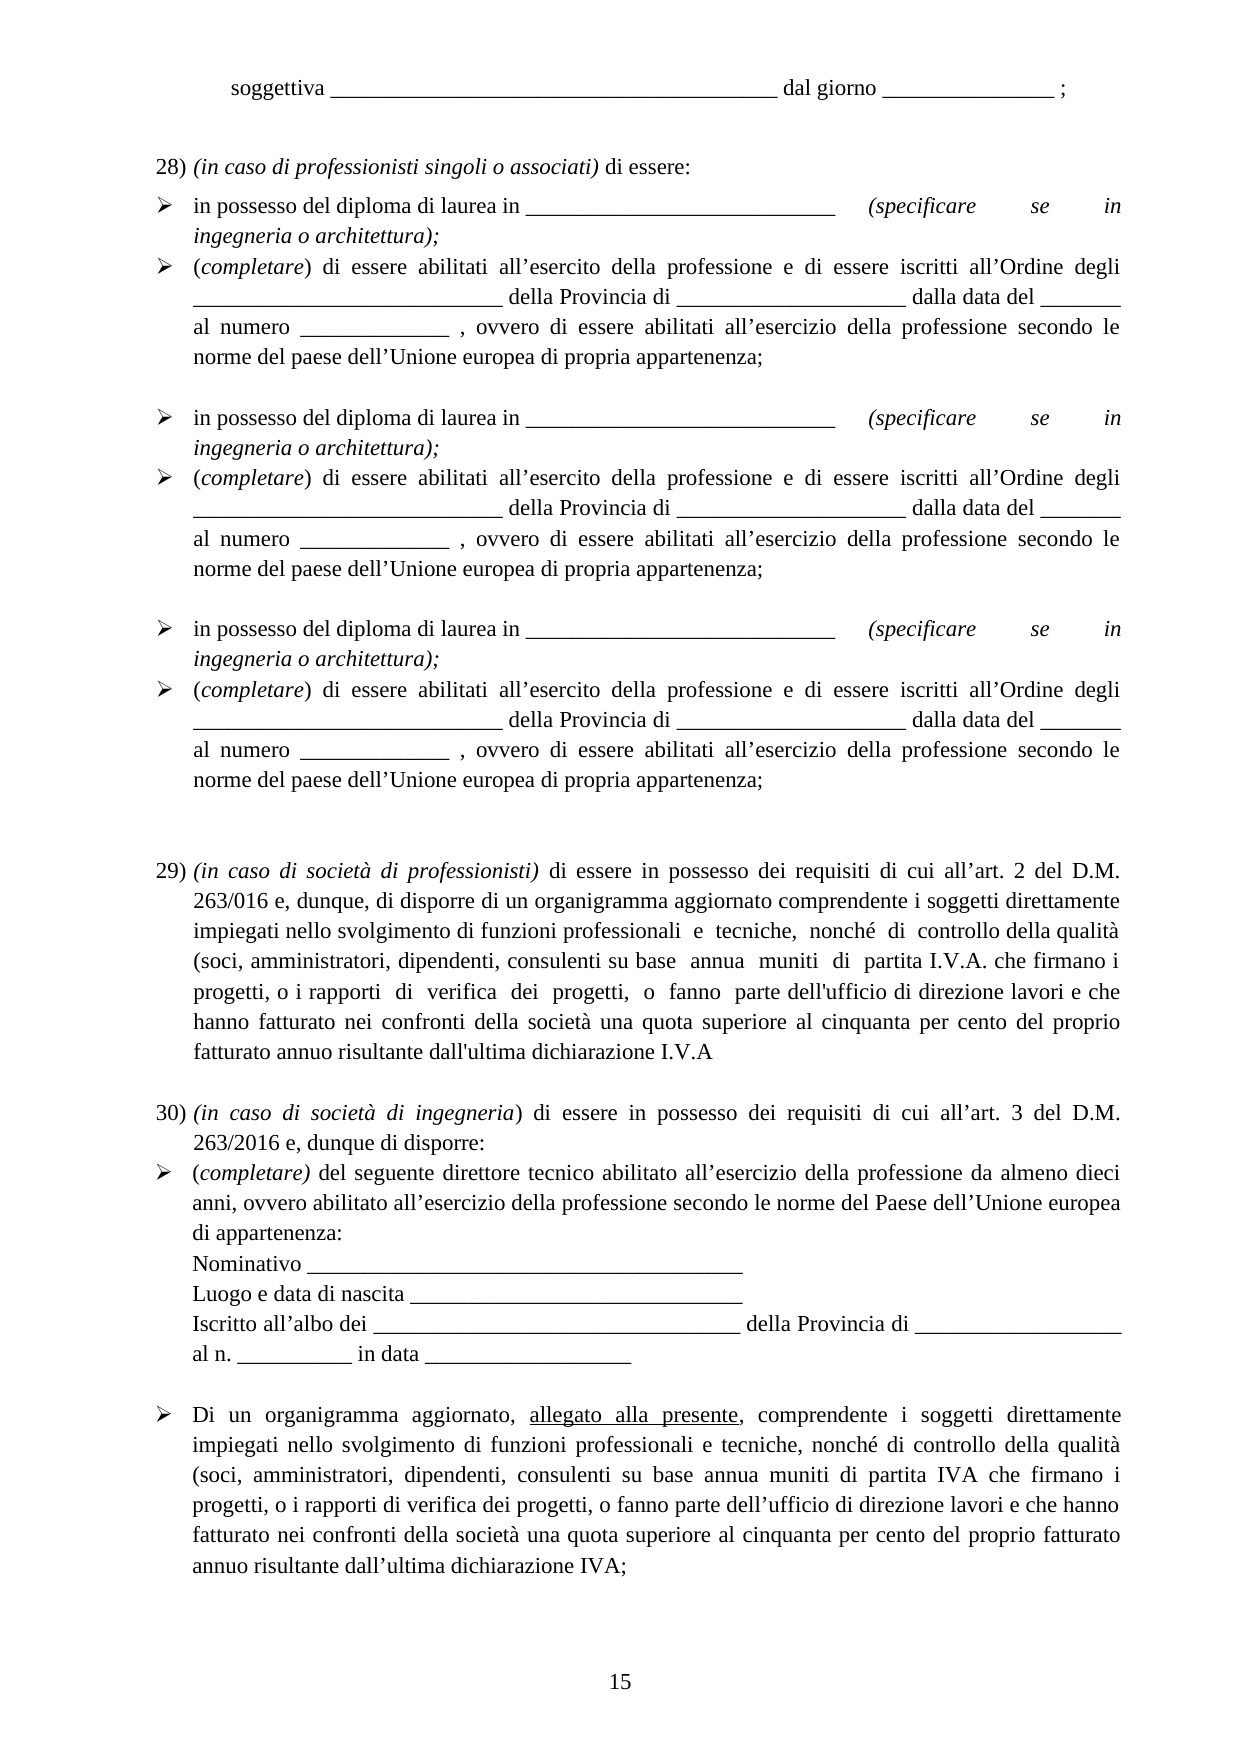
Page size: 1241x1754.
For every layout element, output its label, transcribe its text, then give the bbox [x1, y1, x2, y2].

list Nominativo ______________________________________ [192, 1249, 1122, 1276]
list (completare) di essere abilitati all’esercito della professione e di essere iscritti all’Ordine degli ___________________________ della Provincia di ____________________ dalla data del _______ al numero _____________ , ovvero di essere abilitati all’esercizio della professione secondo le norme del paese dell’Unione europea di propria appartenenza; [156, 253, 1122, 370]
list (in caso di professionisti singoli o associati) di essere: [156, 153, 1122, 179]
list (in caso di società di professionisti) di essere in possesso dei requisiti di cui all’art. 2 del D.M. 263/016 e, dunque, di disporre di un organigramma aggiornato comprendente i soggetti direttamente impiegati nello svolgimento di funzioni professionali e tecniche, nonché di controllo della qualità (soci, amministratori, dipendenti, consulenti su base annua muniti di partita I.V.A. che firmano i progetti, o i rapporti di verifica dei progetti, o fanno parte dell'ufficio di direzione lavori e che hanno fatturato nei confronti della società una quota superiore al cinquanta per cento del proprio fatturato annuo risultante dall'ultima dichiarazione I.V.A [156, 857, 1122, 1064]
list (completare) di essere abilitati all’esercito della professione e di essere iscritti all’Ordine degli ___________________________ della Provincia di ____________________ dalla data del _______ al numero _____________ , ovvero di essere abilitati all’esercizio della professione secondo le norme del paese dell’Unione europea di propria appartenenza; [156, 464, 1122, 581]
list Iscritto all’albo dei ________________________________ della Provincia di __________________ al n. __________ in data __________________ [192, 1310, 1122, 1367]
list (completare) di essere abilitati all’esercito della professione e di essere iscritti all’Ordine degli ___________________________ della Provincia di ____________________ dalla data del _______ al numero _____________ , ovvero di essere abilitati all’esercizio della professione secondo le norme del paese dell’Unione europea di propria appartenenza; [156, 676, 1122, 793]
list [193, 74, 1122, 100]
list (in caso di società di ingegneria) di essere in possesso dei requisiti di cui all’art. 3 del D.M. 263/2016 e, dunque di disporre: [156, 1098, 1122, 1155]
list in possesso del diploma di laurea in ___________________________ (specificare se in ingegneria o architettura); [156, 404, 1122, 460]
list in possesso del diploma di laurea in ___________________________ (specificare se in ingegneria o architettura); [156, 615, 1122, 672]
list Luogo e data di nascita _____________________________ [192, 1280, 1122, 1306]
list (completare) del seguente direttore tecnico abilitato all’esercizio della professione da almeno dieci anni, ovvero abilitato all’esercizio della professione secondo le norme del Paese dell’Unione europea di appartenenza: [154, 1159, 1122, 1246]
list Di un organigramma aggiornato, allegato alla presente, comprendente i soggetti direttamente impiegati nello svolgimento di funzioni professionali e tecniche, nonché di controllo della qualità (soci, amministratori, dipendenti, consulenti su base annua muniti di partita IVA che firmano i progetti, o i rapporti di verifica dei progetti, o fanno parte dell’ufficio di direzione lavori e che hanno fatturato nei confronti della società una quota superiore al cinquanta per cento del proprio fatturato annuo risultante dall’ultima dichiarazione IVA; [154, 1401, 1122, 1578]
list in possesso del diploma di laurea in ___________________________ (specificare se in ingegneria o architettura); [156, 192, 1122, 249]
